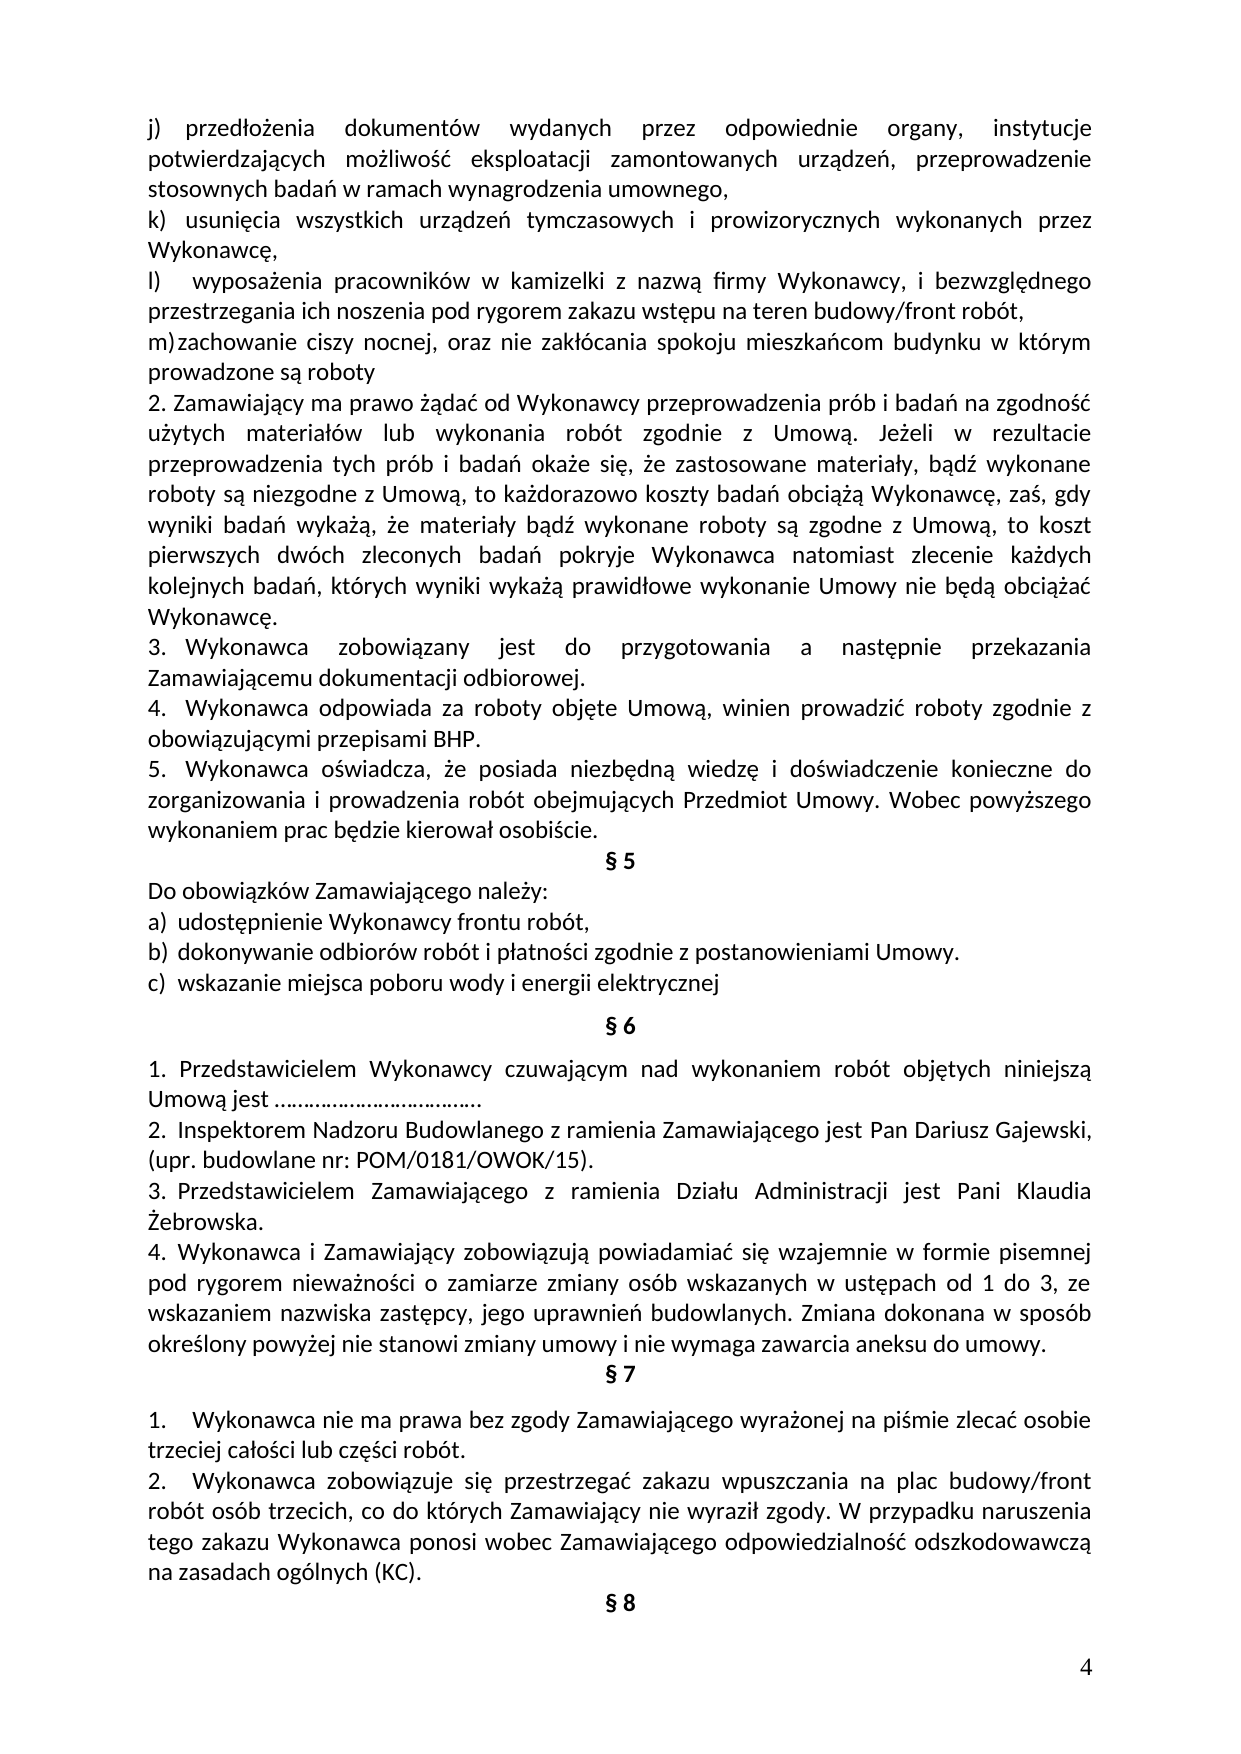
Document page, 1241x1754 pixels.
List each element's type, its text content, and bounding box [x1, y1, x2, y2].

list Wykonawca zobowiązuje się przestrzegać zakazu wpuszczania na plac budowy/front robót osób trzecich, co do których Zamawiający nie wyraził zgody. W przypadku naruszenia tego zakazu Wykonawca ponosi wobec Zamawiającego odpowiedzialność odszkodowawczą na zasadach ogólnych (KC). [148, 1465, 1093, 1587]
list Wykonawca odpowiada za roboty objęte Umową, winien prowadzić roboty zgodnie z obowiązującymi przepisami BHP. [148, 692, 1093, 753]
list dokonywanie odbiorów robót i płatności zgodnie z postanowieniami Umowy. [148, 936, 1093, 967]
list Wykonawca zobowiązany jest do przygotowania a następnie przekazania Zamawiającemu dokumentacji odbiorowej. [148, 631, 1093, 692]
text § 8 [148, 1587, 1093, 1618]
list Wykonawca i Zamawiający zobowiązują powiadamiać się wzajemnie w formie pisemnej pod rygorem nieważności o zamiarze zmiany osób wskazanych w ustępach od 1 do 3, ze wskazaniem nazwiska zastępcy, jego uprawnień budowlanych. Zmiana dokonana w sposób określony powyżej nie stanowi zmiany umowy i nie wymaga zawarcia aneksu do umowy. [148, 1236, 1093, 1358]
list usunięcia wszystkich urządzeń tymczasowych i prowizorycznych wykonanych przez Wykonawcę, [148, 204, 1093, 265]
text § 5 [148, 845, 1093, 875]
list zachowanie ciszy nocnej, oraz nie zakłócania spokoju mieszkańcom budynku w którym prowadzone są roboty [148, 326, 1093, 387]
text § 6 [148, 1010, 1093, 1041]
text Do obowiązków Zamawiającego należy: [148, 875, 1093, 906]
list Przedstawicielem Zamawiającego z ramienia Działu Administracji jest Pani Klaudia Żebrowska. [148, 1175, 1093, 1236]
text 1. Przedstawicielem Wykonawcy czuwającym nad wykonaniem robót objętych niniejszą Umową jest ……………………………… [148, 1053, 1093, 1114]
list Wykonawca oświadcza, że posiada niezbędną wiedzę i doświadczenie konieczne do zorganizowania i prowadzenia robót obejmujących Przedmiot Umowy. Wobec powyższego wykonaniem prac będzie kierował osobiście. [148, 753, 1093, 845]
list wskazanie miejsca poboru wody i energii elektrycznej [148, 967, 1093, 997]
list Inspektorem Nadzoru Budowlanego z ramienia Zamawiającego jest Pan Dariusz Gajewski, (upr. budowlane nr: POM/0181/OWOK/15). [148, 1114, 1093, 1175]
list przedłożenia dokumentów wydanych przez odpowiednie organy, instytucje potwierdzających możliwość eksploatacji zamontowanych urządzeń, przeprowadzenie stosownych badań w ramach wynagrodzenia umownego, [148, 112, 1093, 204]
text § 7 [148, 1358, 1093, 1389]
text 2. Zamawiający ma prawo żądać od Wykonawcy przeprowadzenia prób i badań na zgodność użytych materiałów lub wykonania robót zgodnie z Umową. Jeżeli w rezultacie przeprowadzenia tych prób i badań okaże się, że zastosowane materiały, bądź wykonane roboty są niezgodne z Umową, to każdorazowo koszty badań obciążą Wykonawcę, zaś, gdy wyniki badań wykażą, że materiały bądź wykonane roboty są zgodne z Umową, to koszt pierwszych dwóch zleconych badań pokryje Wykonawca natomiast zlecenie każdych kolejnych badań, których wyniki wykażą prawidłowe wykonanie Umowy nie będą obciążać Wykonawcę. [148, 387, 1093, 631]
list Wykonawca nie ma prawa bez zgody Zamawiającego wyrażonej na piśmie zlecać osobie trzeciej całości lub części robót. [148, 1404, 1093, 1465]
list udostępnienie Wykonawcy frontu robót, [148, 906, 1093, 936]
list wyposażenia pracowników w kamizelki z nazwą firmy Wykonawcy, i bezwzględnego przestrzegania ich noszenia pod rygorem zakazu wstępu na teren budowy/front robót, [148, 265, 1093, 326]
